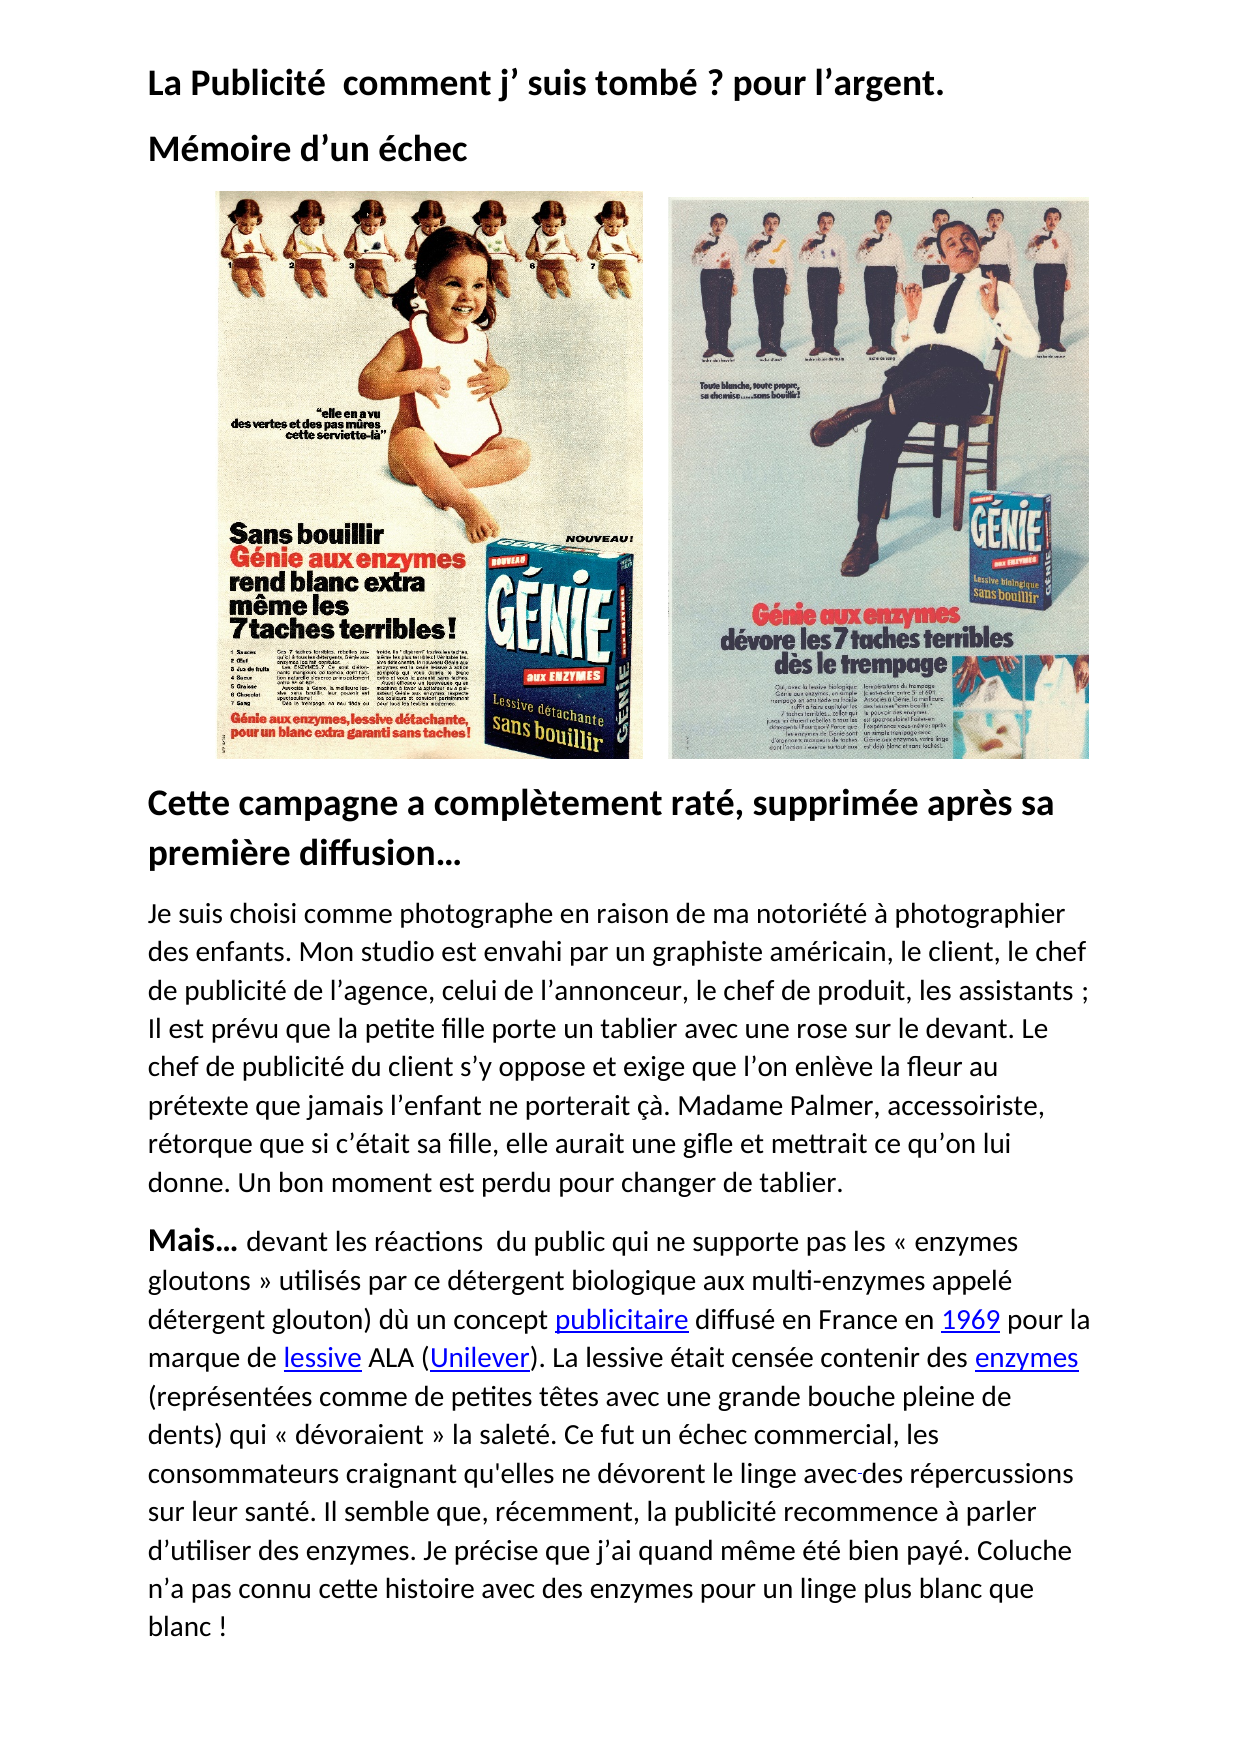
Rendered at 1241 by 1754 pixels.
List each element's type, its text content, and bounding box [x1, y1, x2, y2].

text Mais… devant les réactions du public qui ne supporte pas les « enzymes gloutons » utilisés par ce détergent biologique aux multi-enzymes appelé détergent glouton) dù un concept publicitaire diffusé en France en 1969 pour la marque de lessive ALA (Unilever). La lessive était censée contenir des enzymes (représentées comme de petites têtes avec une grande bouche pleine de dents) qui « dévoraient » la saleté. Ce fut un échec commercial, les consommateurs craignant qu'elles ne dévorent le linge avec des répercussions sur leur santé. Il semble que, récemment, la publicité recommence à parler d’utiliser des enzymes. Je précise que j’ai quand même été bien payé. Coluche n’a pas connu cette histoire avec des enzymes pour un linge plus blanc que blanc ! [148, 1219, 1093, 1644]
text Cette campagne a complètement raté, supprimée après sa première diffusion… [148, 779, 1093, 874]
text Mémoire d’un échec [148, 125, 1093, 171]
picture [668, 197, 1089, 759]
text Je suis choisi comme photographe en raison de ma notoriété à photographier des enfants. Mon studio est envahi par un graphiste américain, le client, le chef de publicité de l’agence, celui de l’annonceur, le chef de produit, les assistants ; Il est prévu que la petite fille porte un tablier avec une rose sur le devant. Le chef de publicité du client s’y oppose et exige que l’on enlève la fleur au prétexte que jamais l’enfant ne porterait çà. Madame Palmer, accessoiriste, rétorque que si c’était sa fille, elle aurait une gifle et mettrait ce qu’on lui donne. Un bon moment est perdu pour changer de tablier. [148, 895, 1093, 1199]
picture [215, 191, 643, 759]
text La Publicité comment j’ suis tombé ? pour l’argent. [148, 59, 1093, 105]
